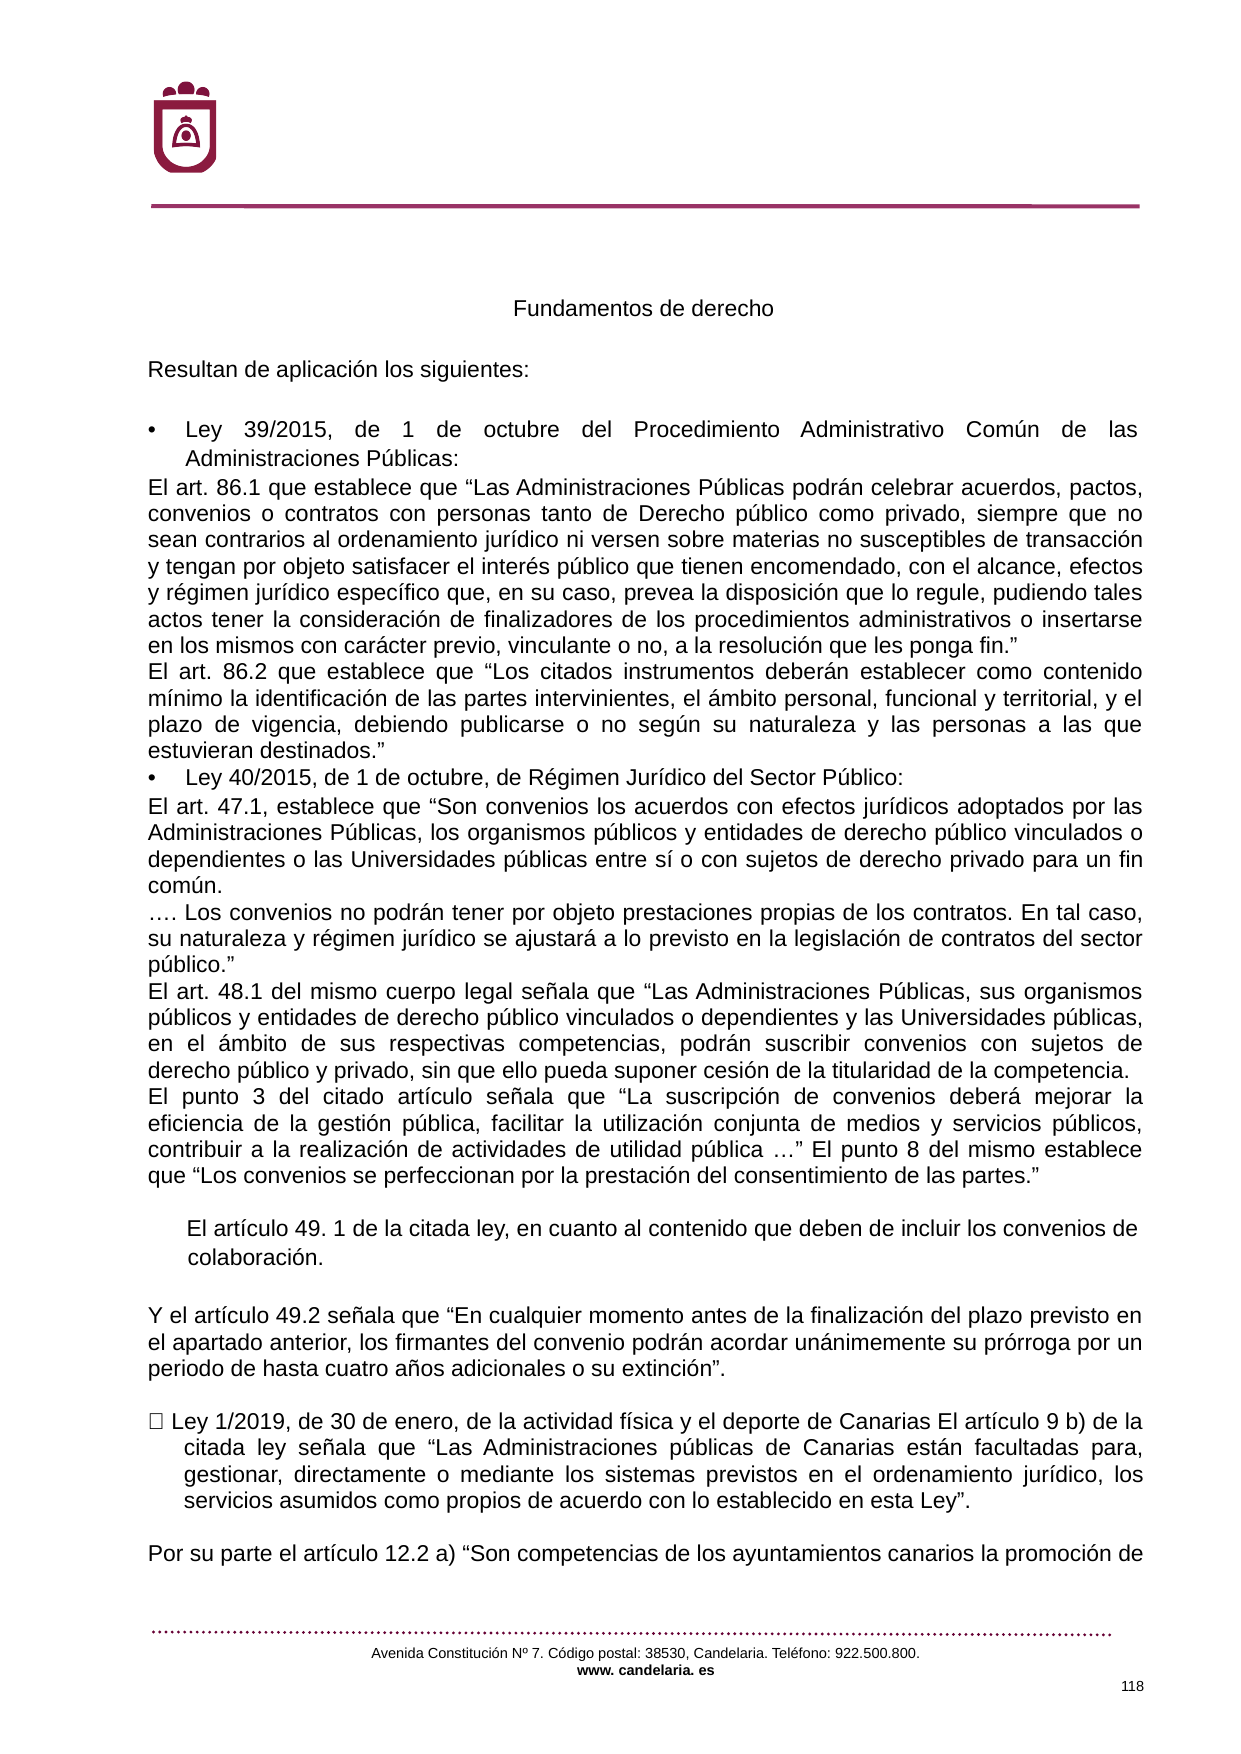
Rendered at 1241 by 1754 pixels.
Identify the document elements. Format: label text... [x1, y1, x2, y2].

text Y el artículo 49.2 señala que “En cualquier momento antes de la finalización del plazo previsto en el apartado anterior, los firmantes del convenio podrán acordar unánimemente su prórroga por un periodo de hasta cuatro años adicionales o su extinción”. [148, 1302, 1144, 1382]
text Resultan de aplicación los siguientes: [147, 356, 1139, 382]
text El art. 48.1 del mismo cuerpo legal señala que “Las Administraciones Públicas, sus organismos públicos y entidades de derecho público vinculados o dependientes y las Universidades públicas, en el ámbito de sus respectivas competencias, podrán suscribir convenios con sujetos de derecho público y privado, sin que ello pueda suponer cesión de la titularidad de la competencia. [148, 978, 1144, 1083]
text …. Los convenios no podrán tener por objeto prestaciones propias de los contratos. En tal caso, su naturaleza y régimen jurídico se ajustará a lo previsto en la legislación de contratos del sector público.” [148, 898, 1144, 978]
list Ley 40/2015, de 1 de octubre, de Régimen Jurídico del Sector Público: [148, 764, 1139, 790]
text  Ley 1/2019, de 30 de enero, de la actividad física y el deporte de Canarias El artículo 9 b) de la citada ley señala que “Las Administraciones públicas de Canarias están facultadas para, gestionar, directamente o mediante los sistemas previstos en el ordenamiento jurídico, los servicios asumidos como propios de acuerdo con lo establecido en esta Ley”. [147, 1408, 1144, 1513]
picture [153, 81, 217, 173]
text El art. 86.1 que establece que “Las Administraciones Públicas podrán celebrar acuerdos, pactos, convenios o contratos con personas tanto de Derecho público como privado, siempre que no sean contrarios al ordenamiento jurídico ni versen sobre materias no susceptibles de transacción y tengan por objeto satisfacer el interés público que tienen encomendado, con el alcance, efectos y régimen jurídico específico que, en su caso, prevea la disposición que lo regule, pudiendo tales actos tener la consideración de finalizadores de los procedimientos administrativos o insertarse en los mismos con carácter previo, vinculante o no, a la resolución que les ponga fin.” [148, 474, 1144, 658]
text El art. 47.1, establece que “Son convenios los acuerdos con efectos jurídicos adoptados por las Administraciones Públicas, los organismos públicos y entidades de derecho público vinculados o dependientes o las Universidades públicas entre sí o con sujetos de derecho privado para un fin común. [148, 793, 1144, 898]
list Ley 39/2015, de 1 de octubre del Procedimiento Administrativo Común de las Administraciones Públicas: [148, 416, 1139, 471]
text Fundamentos de derecho [148, 295, 1139, 322]
text El artículo 49. 1 de la citada ley, en cuanto al contenido que deben de incluir los convenios de colaboración. [186, 1215, 1139, 1270]
text El art. 86.2 que establece que “Los citados instrumentos deberán establecer como contenido mínimo la identificación de las partes intervinientes, el ámbito personal, funcional y territorial, y el plazo de vigencia, debiendo publicarse o no según su naturaleza y las personas a las que estuvieran destinados.” [148, 658, 1144, 764]
text El punto 3 del citado artículo señala que “La suscripción de convenios deberá mejorar la eficiencia de la gestión pública, facilitar la utilización conjunta de medios y servicios públicos, contribuir a la realización de actividades de utilidad pública …” El punto 8 del mismo establece que “Los convenios se perfeccionan por la prestación del consentimiento de las partes.” [148, 1083, 1144, 1189]
